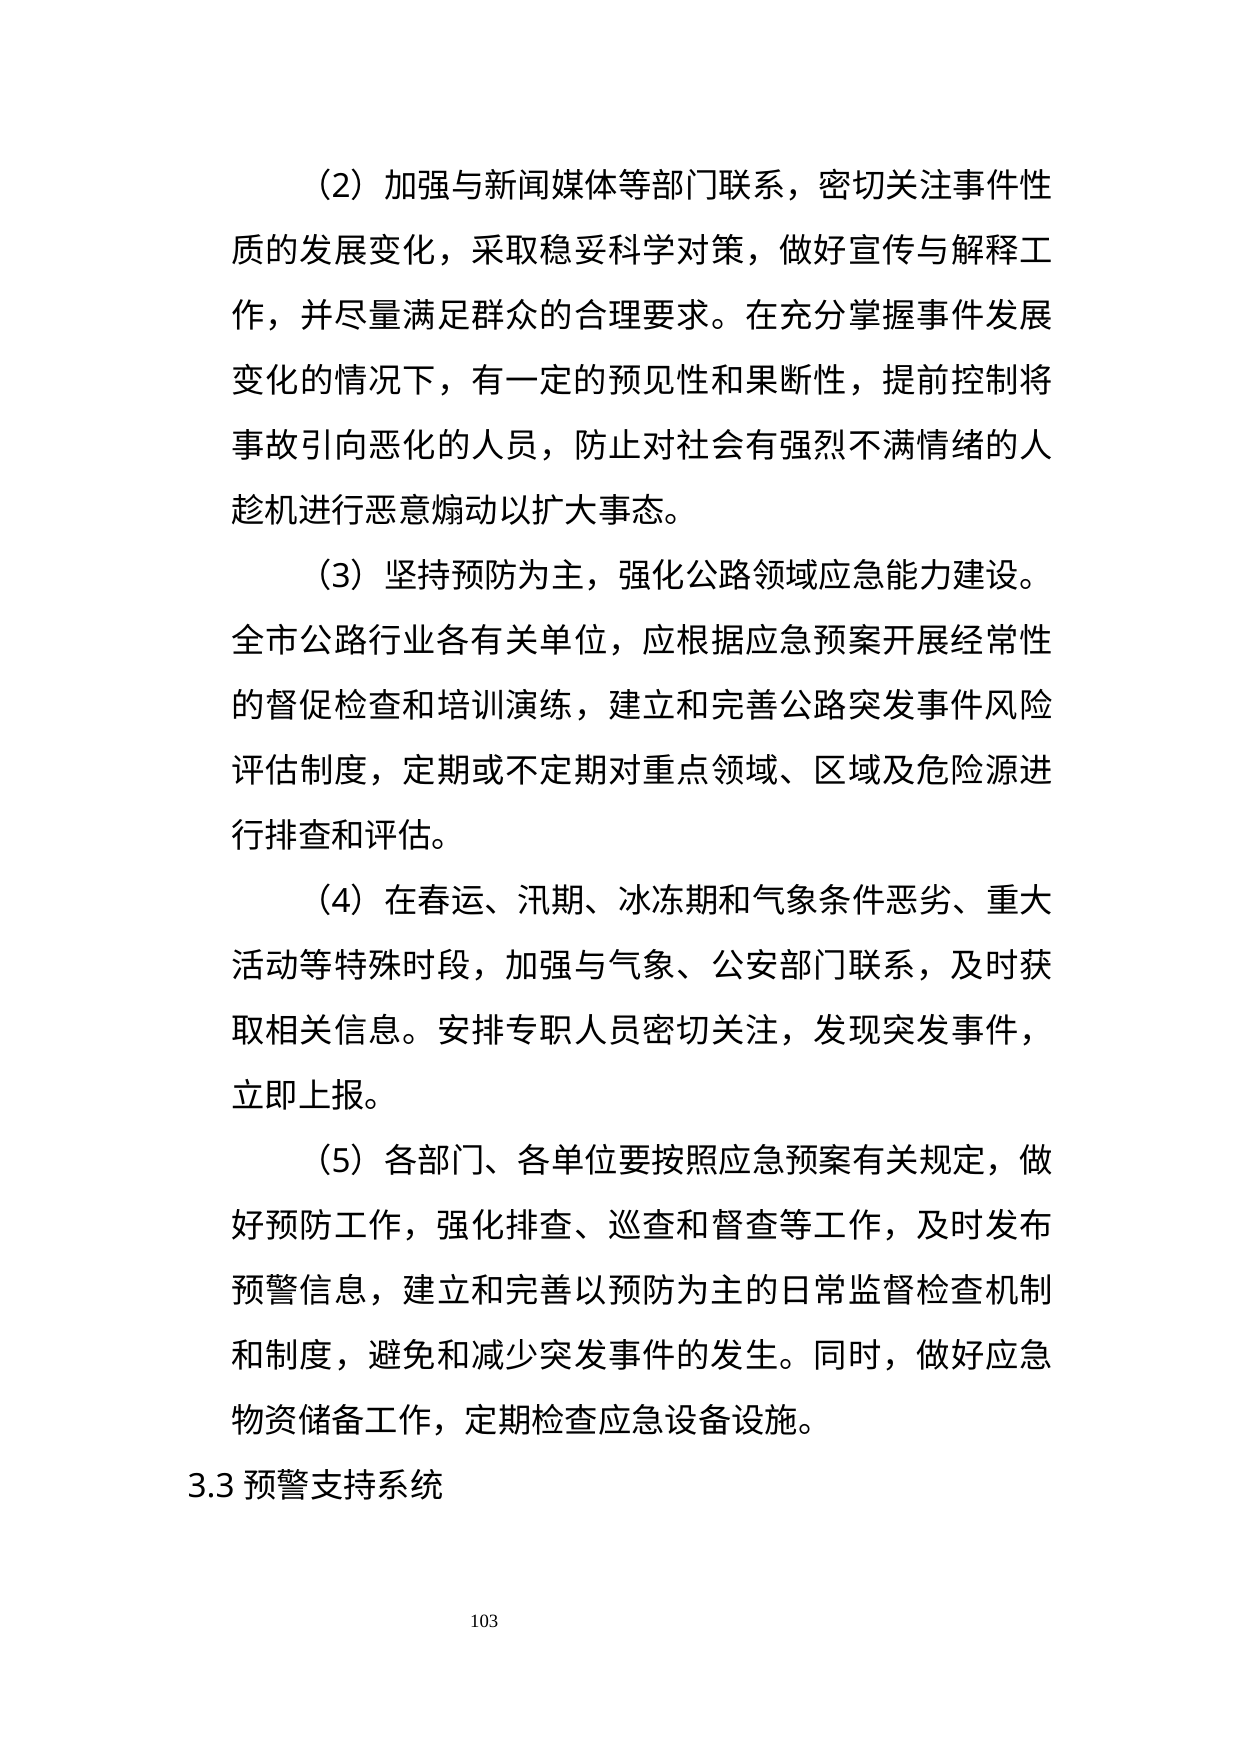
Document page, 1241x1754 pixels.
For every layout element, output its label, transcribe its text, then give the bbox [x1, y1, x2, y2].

text 3.3 预警支持系统 [187, 1450, 1053, 1515]
text （3）坚持预防为主，强化公路领域应急能力建设。全市公路行业各有关单位，应根据应急预案开展经常性的督促检查和培训演练，建立和完善公路突发事件风险评估制度，定期或不定期对重点领域、区域及危险源进行排查和评估。 [231, 540, 1053, 865]
text （5）各部门、各单位要按照应急预案有关规定，做好预防工作，强化排查、巡查和督查等工作，及时发布预警信息，建立和完善以预防为主的日常监督检查机制和制度，避免和减少突发事件的发生。同时，做好应急物资储备工作，定期检查应急设备设施。 [231, 1125, 1053, 1450]
text （2）加强与新闻媒体等部门联系，密切关注事件性质的发展变化，采取稳妥科学对策，做好宣传与解释工作，并尽量满足群众的合理要求。在充分掌握事件发展变化的情况下，有一定的预见性和果断性，提前控制将事故引向恶化的人员，防止对社会有强烈不满情绪的人趁机进行恶意煽动以扩大事态。 [231, 150, 1053, 540]
text （4）在春运、汛期、冰冻期和气象条件恶劣、重大活动等特殊时段，加强与气象、公安部门联系，及时获取相关信息。安排专职人员密切关注，发现突发事件，立即上报。 [231, 865, 1053, 1125]
